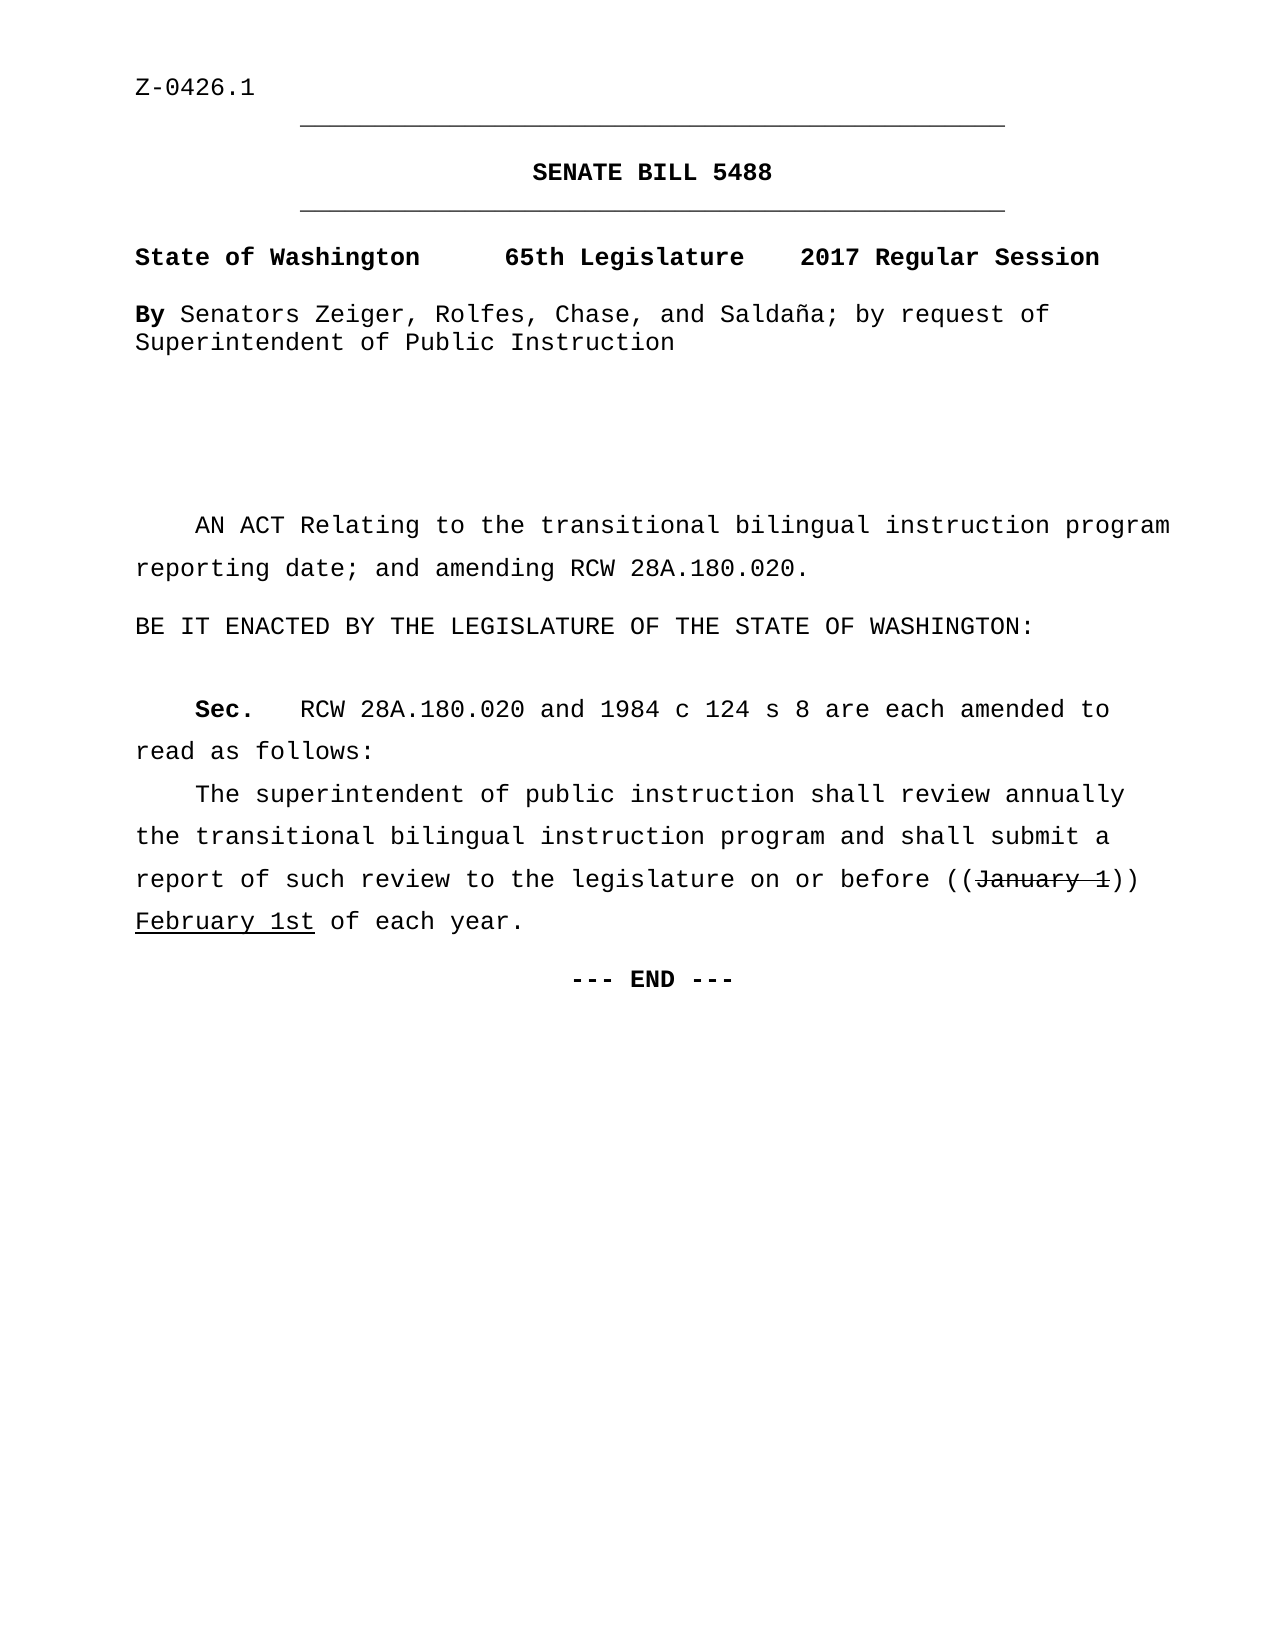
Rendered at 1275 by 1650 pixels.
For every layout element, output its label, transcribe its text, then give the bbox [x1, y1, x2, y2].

text State of Washington 65th Legislature 2017 Regular Session [135, 245, 1170, 273]
text AN ACT Relating to the transitional bilingual instruction program reporting date; and amending RCW 28A.180.020. [135, 500, 1170, 585]
text --- END --- [135, 967, 1170, 995]
text _______________________________________________ [135, 188, 1170, 217]
text BE IT ENACTED BY THE LEGISLATURE OF THE STATE OF WASHINGTON: [135, 613, 1170, 642]
text Z-0426.1 [135, 75, 1170, 103]
text _______________________________________________ [135, 103, 1170, 132]
text Sec. RCW 28A.180.020 and 1984 c 124 s 8 are each amended to read as follows: [135, 683, 1170, 768]
text SENATE BILL 5488 [135, 160, 1170, 188]
text The superintendent of public instruction shall review annually the transitional bilingual instruction program and shall submit a report of such review to the legislature on or before ((January 1)) February 1st of each year. [135, 768, 1170, 938]
text By Senators Zeiger, Rolfes, Chase, and Saldaña; by request of Superintendent of Public Instruction [135, 302, 1170, 358]
